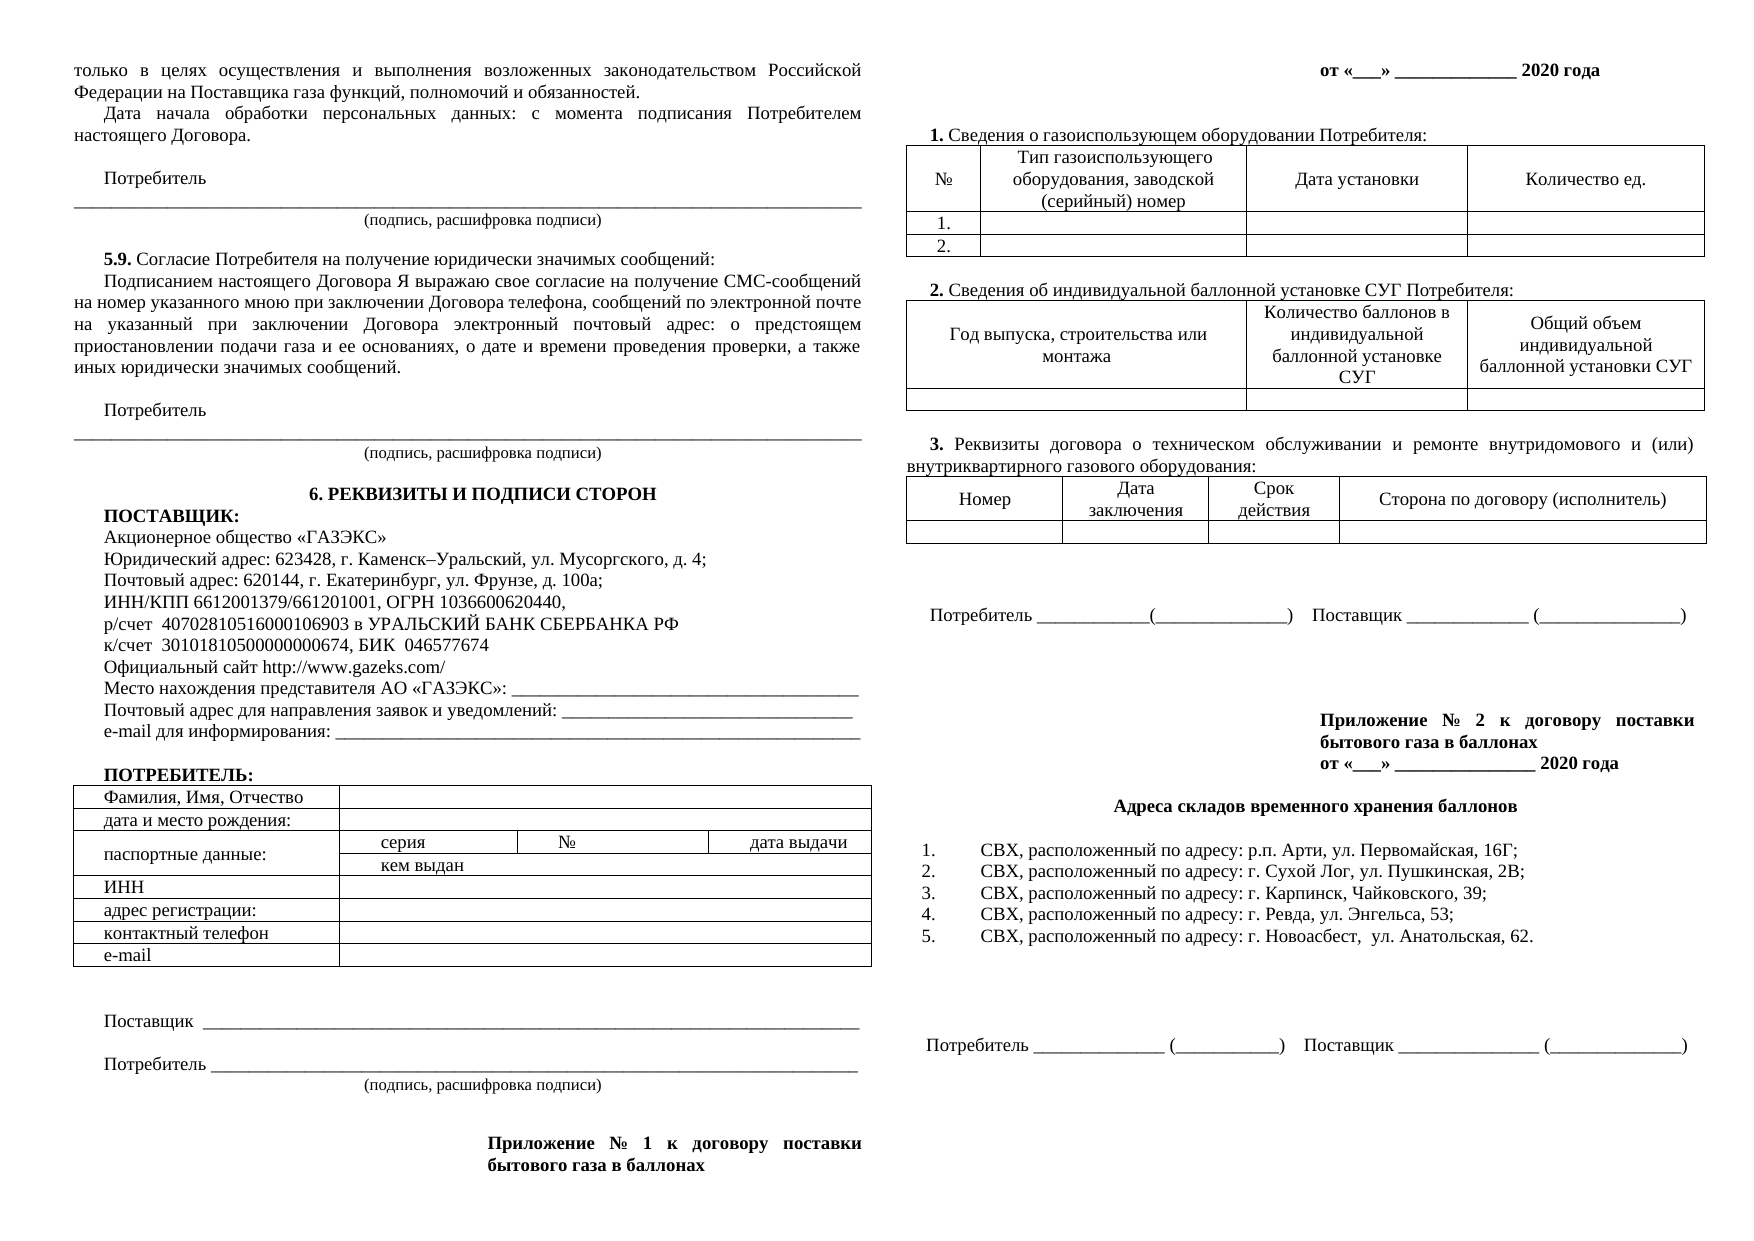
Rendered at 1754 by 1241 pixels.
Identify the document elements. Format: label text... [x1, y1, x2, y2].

text ПОТРЕБИТЕЛЬ: [74, 763, 862, 785]
table_cell [1468, 212, 1704, 234]
text Подписанием настоящего Договора Я выражаю свое согласие на получение СМС-сообщений на номер указанного мною при заключении Договора телефона, сообщений по электронной почте на указанный при заключении Договора электронный почтовый адрес: о предстоящем приостановлении подачи газа и ее основаниях, о дате и времени проведения проверки, а также иных юридически значимых сообщений. [74, 270, 862, 378]
table_cell e-mail [74, 944, 339, 966]
table_cell паспортные данные: [74, 831, 339, 875]
text Потребитель ____________________________________________________________________________________ [74, 399, 862, 439]
text от «___» _______________ 2020 года [1320, 752, 1695, 774]
table_cell [907, 521, 1062, 543]
table_cell № [518, 831, 708, 853]
text (подпись, расшифровка подписи) [74, 210, 862, 229]
table_header Дата заключения [1063, 477, 1208, 520]
table_header Дата установки [1247, 146, 1467, 211]
text Поставщик ______________________________________________________________________ [74, 1010, 862, 1032]
text Приложение № 1 к договору поставки бытового газа в баллонах [487, 1132, 862, 1175]
list СВХ, расположенный по адресу: г. Карпинск, Чайковского, 39; [907, 882, 1695, 903]
table_cell [340, 944, 871, 966]
table_header Сторона по договору (исполнитель) [1340, 477, 1706, 520]
table_cell [1340, 521, 1706, 543]
text 3. Реквизиты договора о техническом обслуживании и ремонте внутридомового и (или) внутриквартирного газового оборудования: [907, 433, 1695, 476]
text р/счет 40702810516000106903 в УРАЛЬСКИЙ БАНК СБЕРБАНКА РФ [74, 612, 862, 634]
text (подпись, расшифровка подписи) [74, 442, 862, 462]
table_cell [981, 235, 1246, 256]
text Акционерное общество «ГАЗЭКС» [74, 526, 862, 548]
text Место нахождения представителя АО «ГАЗЭКС»: _____________________________________ [74, 677, 862, 699]
text Потребитель ____________(______________) Поставщик _____________ (_______________) [907, 604, 1695, 625]
table_header Год выпуска, строительства или монтажа [907, 301, 1246, 388]
table_cell [1063, 521, 1208, 543]
list СВХ, расположенный по адресу: г. Ревда, ул. Энгельса, 53; [907, 903, 1695, 925]
table_cell контактный телефон [74, 922, 339, 943]
text Потребитель _____________________________________________________________________ [74, 1053, 862, 1075]
table_cell дата и место рождения: [74, 809, 339, 830]
table_cell дата выдачи [709, 831, 871, 853]
table_cell [340, 876, 871, 898]
table_cell [340, 809, 871, 830]
text Адреса складов временного хранения баллонов [907, 795, 1695, 817]
table_cell 1. [907, 212, 980, 234]
table_cell [1247, 389, 1467, 410]
text к/счет 30101810500000000674, БИК 046577674 [74, 634, 862, 656]
table_header Количество баллонов в индивидуальной баллонной установке СУГ [1247, 301, 1467, 388]
text 6. РЕКВИЗИТЫ И ПОДПИСИ СТОРОН [74, 483, 862, 505]
table_cell [1247, 212, 1467, 234]
text e-mail для информирования: ________________________________________________________ [74, 720, 862, 742]
text Дата начала обработки персональных данных: с момента подписания Потребителем настоящего Договора. [74, 102, 862, 145]
list СВХ, расположенный по адресу: г. Новоасбест, ул. Анатольская, 62. [907, 925, 1695, 946]
table_header Срок действия [1209, 477, 1339, 520]
table_header Тип газоиспользующего оборудования, заводской (серийный) номер [981, 146, 1246, 211]
table_cell [1468, 389, 1704, 410]
text Почтовый адрес: 620144, г. Екатеринбург, ул. Фрунзе, д. 100а; [74, 569, 862, 591]
text ИНН/КПП 6612001379/661201001, ОГРН 1036600620440, [74, 591, 862, 612]
text Потребитель ____________________________________________________________________________________ [74, 167, 862, 207]
table_cell [981, 212, 1246, 234]
table_header Общий объем индивидуальной баллонной установки СУГ [1468, 301, 1704, 388]
table_cell [1468, 235, 1704, 256]
table_cell [907, 389, 1246, 410]
text Потребитель ______________ (___________) Поставщик _______________ (______________) [907, 1034, 1695, 1056]
table_header № [907, 146, 980, 211]
text от «___» _____________ 2020 года [1320, 59, 1695, 81]
table_cell [340, 922, 871, 943]
table_cell 2. [907, 235, 980, 256]
text Официальный сайт http://www.gazeks.com/ [74, 656, 862, 677]
text 5.9. Согласие Потребителя на получение юридически значимых сообщений: [74, 248, 862, 270]
table_header Номер [907, 477, 1062, 520]
table_cell ИНН [74, 876, 339, 898]
text (подпись, расшифровка подписи) [74, 1075, 862, 1094]
table_cell адрес регистрации: [74, 899, 339, 921]
text ПОСТАВЩИК: [74, 505, 862, 526]
text 1. Сведения о газоиспользующем оборудовании Потребителя: [907, 124, 1695, 145]
table_cell [340, 899, 871, 921]
table_header Фамилия, Имя, Отчество [74, 786, 339, 808]
list СВХ, расположенный по адресу: р.п. Арти, ул. Первомайская, 16Г; [907, 838, 1695, 860]
text Почтовый адрес для направления заявок и уведомлений: _______________________________ [74, 699, 862, 720]
table_cell [1209, 521, 1339, 543]
text Приложение № 2 к договору поставки бытового газа в баллонах [1320, 709, 1695, 752]
table_cell [1247, 235, 1467, 256]
table_cell кем выдан [340, 854, 871, 875]
table_header [340, 786, 871, 808]
text Юридический адрес: 623428, г. Каменск–Уральский, ул. Мусоргского, д. 4; [74, 548, 862, 569]
text 2. Сведения об индивидуальной баллонной установке СУГ Потребителя: [907, 279, 1695, 300]
table_header Количество ед. [1468, 146, 1704, 211]
table_cell серия [340, 831, 517, 853]
list СВХ, расположенный по адресу: г. Сухой Лог, ул. Пушкинская, 2В; [907, 860, 1695, 882]
